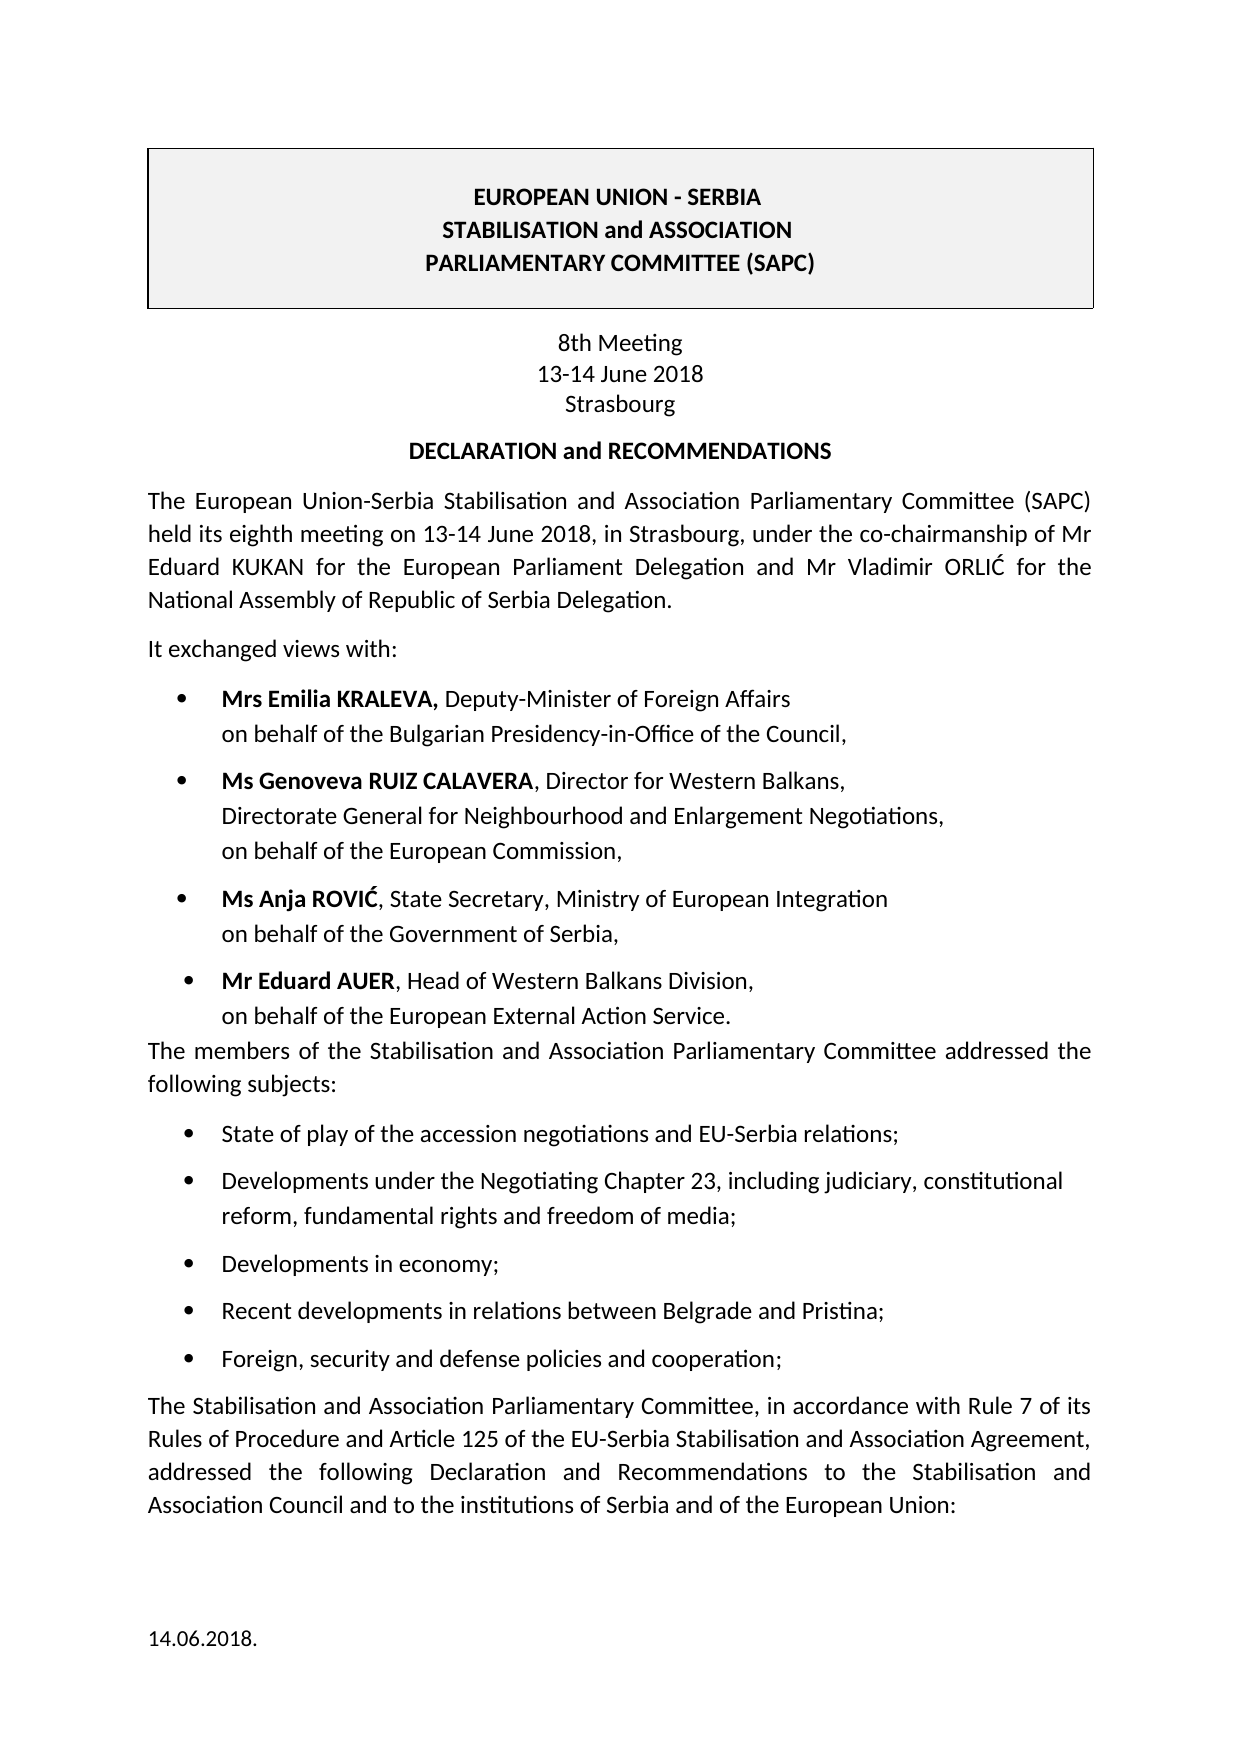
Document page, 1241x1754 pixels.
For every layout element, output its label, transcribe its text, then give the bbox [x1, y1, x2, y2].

text 13-14 June 2018 Strasbourg [148, 358, 1093, 419]
list Recent developments in relations between Belgrade and Pristina; [184, 1295, 1093, 1326]
text DECLARATION and RECOMMENDATIONS [148, 435, 1093, 466]
list Mr Eduard AUER, Head of Western Balkans Division, on behalf of the European External Action Service. [184, 965, 1093, 1031]
list Ms Anja ROVIĆ, State Secretary, Ministry of European Integration on behalf of the Government of Serbia, [177, 883, 1093, 948]
list Developments in economy; [184, 1248, 1093, 1278]
text 8th Meeting [148, 327, 1093, 358]
text The European Union-Serbia Stabilisation and Association Parliamentary Committee (SAPC) held its eighth meeting on 13-14 June 2018, in Strasbourg, under the co-chairmanship of Mr Eduard KUKAN for the European Parliament Delegation and Mr Vladimir ORLIĆ for the National Assembly of Republic of Serbia Delegation. [148, 485, 1093, 614]
text It exchanged views with: [148, 633, 1093, 664]
list Ms Genoveva RUIZ CALAVERA, Director for Western Balkans, Directorate General for Neighbourhood and Enlargement Negotiations, on behalf of the European Commission, [177, 765, 1093, 866]
list Mrs Emilia KRALEVA, Deputy-Minister of Foreign Affairs on behalf of the Bulgarian Presidency-in-Office of the Council, [177, 683, 1093, 748]
text The members of the Stabilisation and Association Parliamentary Committee addressed the following subjects: [148, 1035, 1093, 1099]
text EUROPEAN UNION - SERBIA STABILISATION and ASSOCIATION PARLIAMENTARY COMMITTEE (SAPC) [149, 149, 1093, 308]
list Developments under the Negotiating Chapter 23, including judiciary, constitutional reform, fundamental rights and freedom of media; [184, 1165, 1093, 1231]
list State of play of the accession negotiations and EU-Serbia relations; [184, 1118, 1093, 1148]
list Foreign, security and defense policies and cooperation; [184, 1343, 1093, 1373]
text The Stabilisation and Association Parliamentary Committee, in accordance with Rule 7 of its Rules of Procedure and Article 125 of the EU-Serbia Stabilisation and Association Agreement, addressed the following Declaration and Recommendations to the Stabilisation and Association Council and to the institutions of Serbia and of the European Union: [148, 1390, 1093, 1520]
